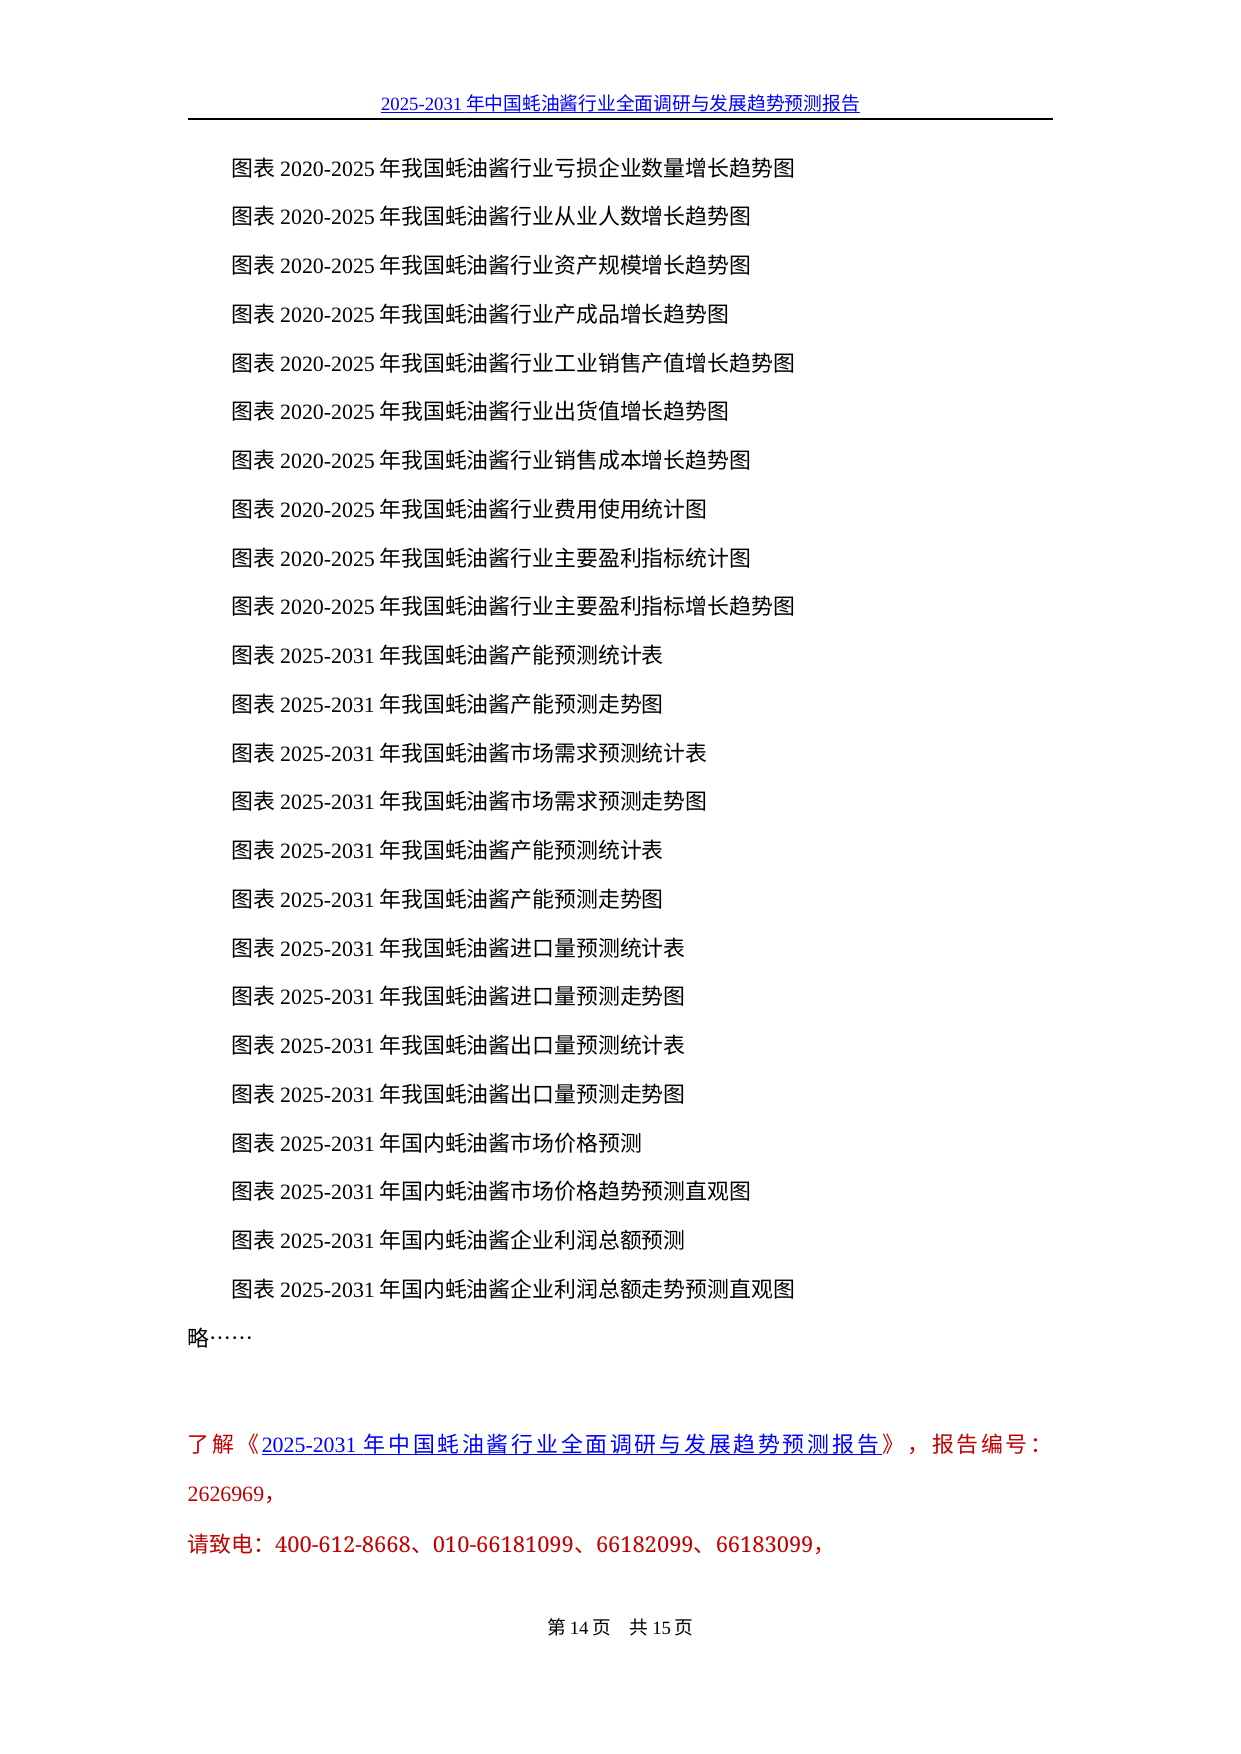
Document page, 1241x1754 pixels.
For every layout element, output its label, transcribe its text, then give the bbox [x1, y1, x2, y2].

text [187, 150, 1053, 1353]
text 了解《2025-2031年中国蚝油酱行业全面调研与发展趋势预测报告》，报告编号：2626969， [187, 1427, 1053, 1508]
text 请致电：400-612-8668、010-66181099、66182099、66183099， [187, 1527, 1053, 1559]
